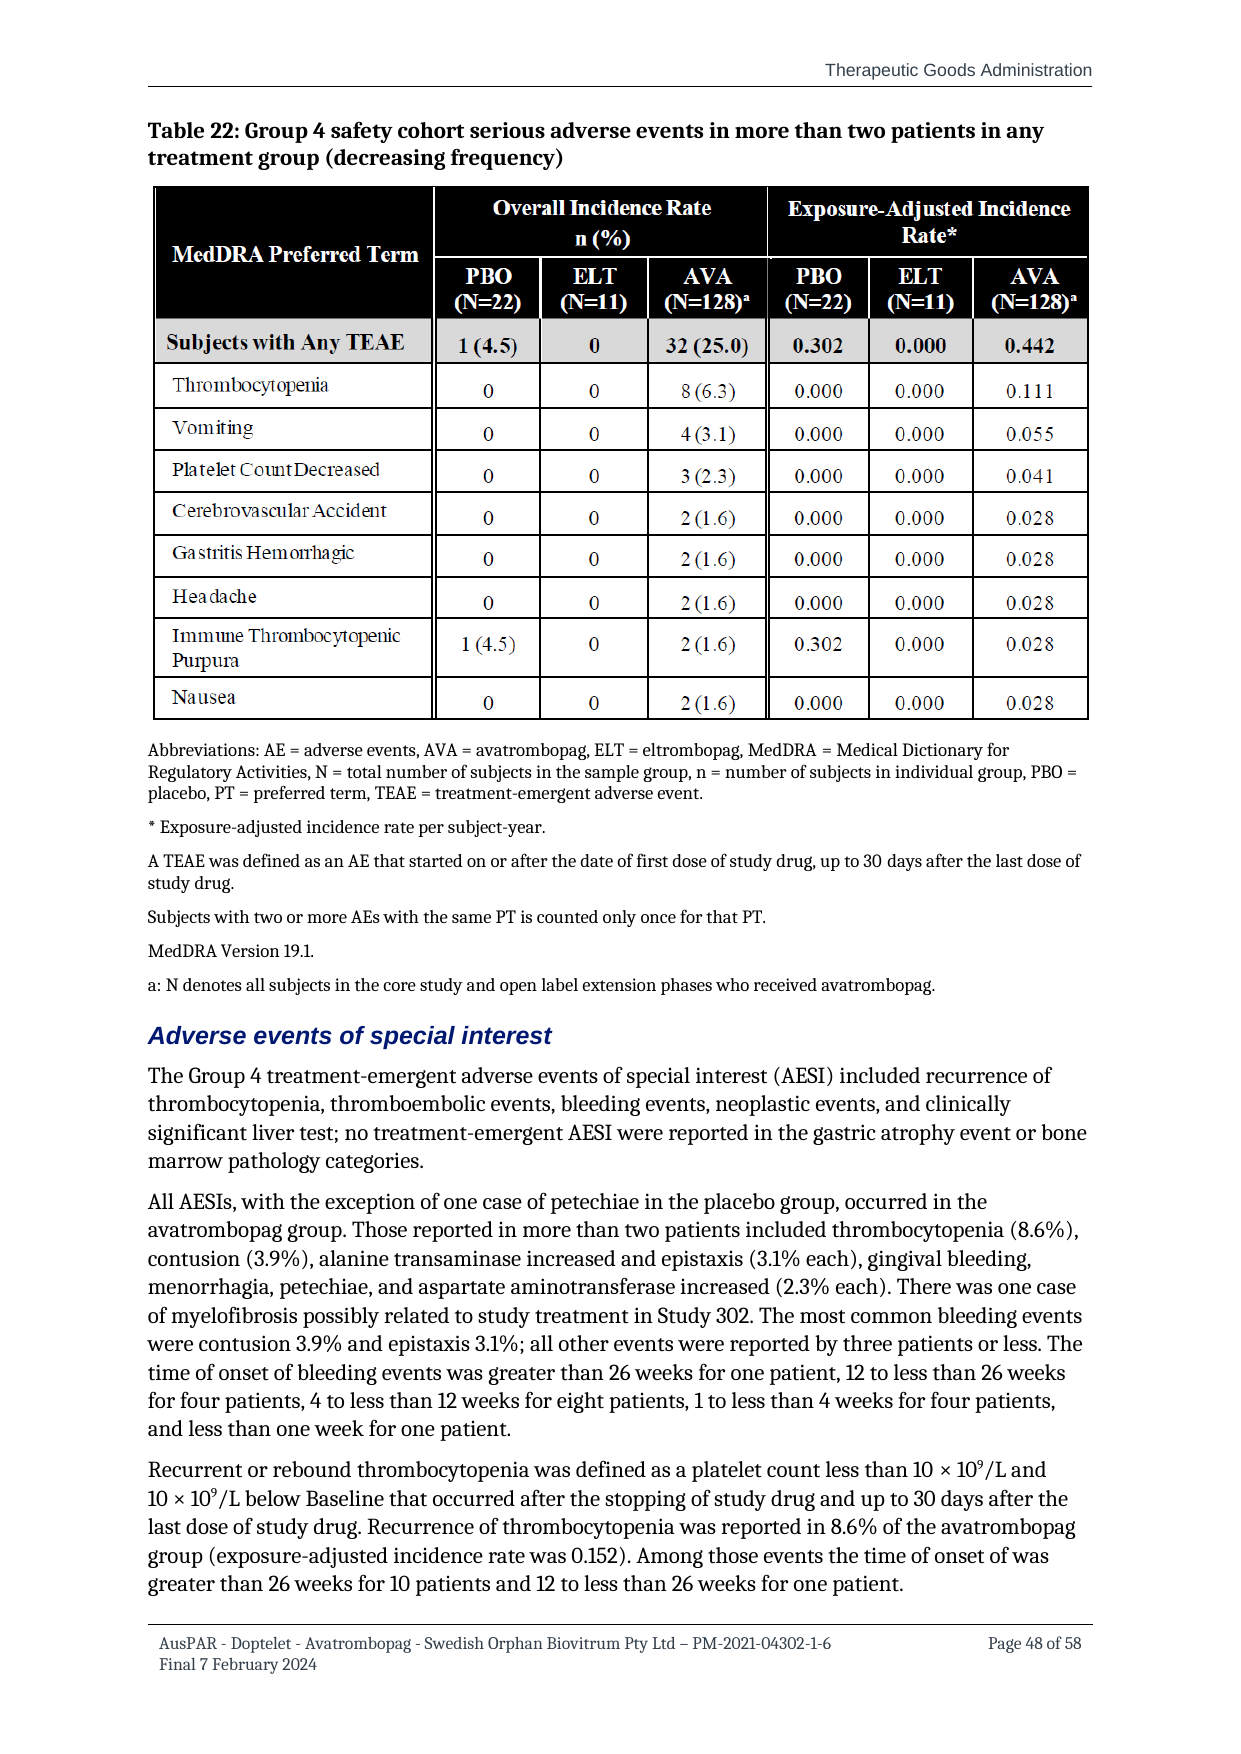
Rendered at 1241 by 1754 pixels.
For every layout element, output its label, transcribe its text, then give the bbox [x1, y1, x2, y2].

subtitle Adverse events of special interest [148, 1021, 1092, 1050]
picture [147, 183, 1093, 725]
text The Group 4 treatment-emergent adverse events of special interest (AESI) included recurrence of thrombocytopenia, thromboembolic events, bleeding events, neoplastic events, and clinically significant liver test; no treatment-emergent AESI were reported in the gastric atrophy event or bone marrow pathology categories. [148, 1062, 1092, 1174]
text Abbreviations: AE = adverse events, AVA = avatrombopag, ELT = eltrombopag, MedDRA = Medical Dictionary for Regulatory Activities, N = total number of subjects in the sample group, n = number of subjects in individual group, PBO = placebo, PT = preferred term, TEAE = treatment-emergent adverse event. [148, 739, 1092, 804]
text Subjects with two or more AEs with the same PT is counted only once for that PT. [148, 906, 1092, 928]
text * Exposure-adjusted incidence rate per subject-year. [148, 817, 1092, 838]
text Recurrent or rebound thrombocytopenia was defined as a platelet count less than 10 × 109/L and 10 × 109/L below Baseline that occurred after the stopping of study drug and up to 30 days after the last dose of study drug. Recurrence of thrombocytopenia was reported in 8.6% of the avatrombopag group (exposure-adjusted incidence rate was 0.152). Among those events the time of onset of was greater than 26 weeks for 10 patients and 12 to less than 26 weeks for one patient. [148, 1457, 1092, 1597]
title Table 22: Group 4 safety cohort serious adverse events in more than two patients in any treatment group (decreasing frequency) [148, 118, 1092, 171]
text MedDRA Version 19.1. [148, 941, 1092, 962]
text a: N denotes all subjects in the core study and open label extension phases who received avatrombopag. [148, 974, 1092, 996]
text All AESIs, with the exception of one case of petechiae in the placebo group, occurred in the avatrombopag group. Those reported in more than two patients included thrombocytopenia (8.6%), contusion (3.9%), alanine transaminase increased and epistaxis (3.1% each), gingival bleeding, menorrhagia, petechiae, and aspartate aminotransferase increased (2.3% each). There was one case of myelofibrosis possibly related to study treatment in Study 302. The most common bleeding events were contusion 3.9% and epistaxis 3.1%; all other events were reported by three patients or less. The time of onset of bleeding events was greater than 26 weeks for one patient, 12 to less than 26 weeks for four patients, 4 to less than 12 weeks for eight patients, 1 to less than 4 weeks for four patients, and less than one week for one patient. [148, 1189, 1092, 1442]
text A TEAE was defined as an AE that started on or after the date of first dose of study drug, up to 30 days after the last dose of study drug. [148, 851, 1092, 894]
